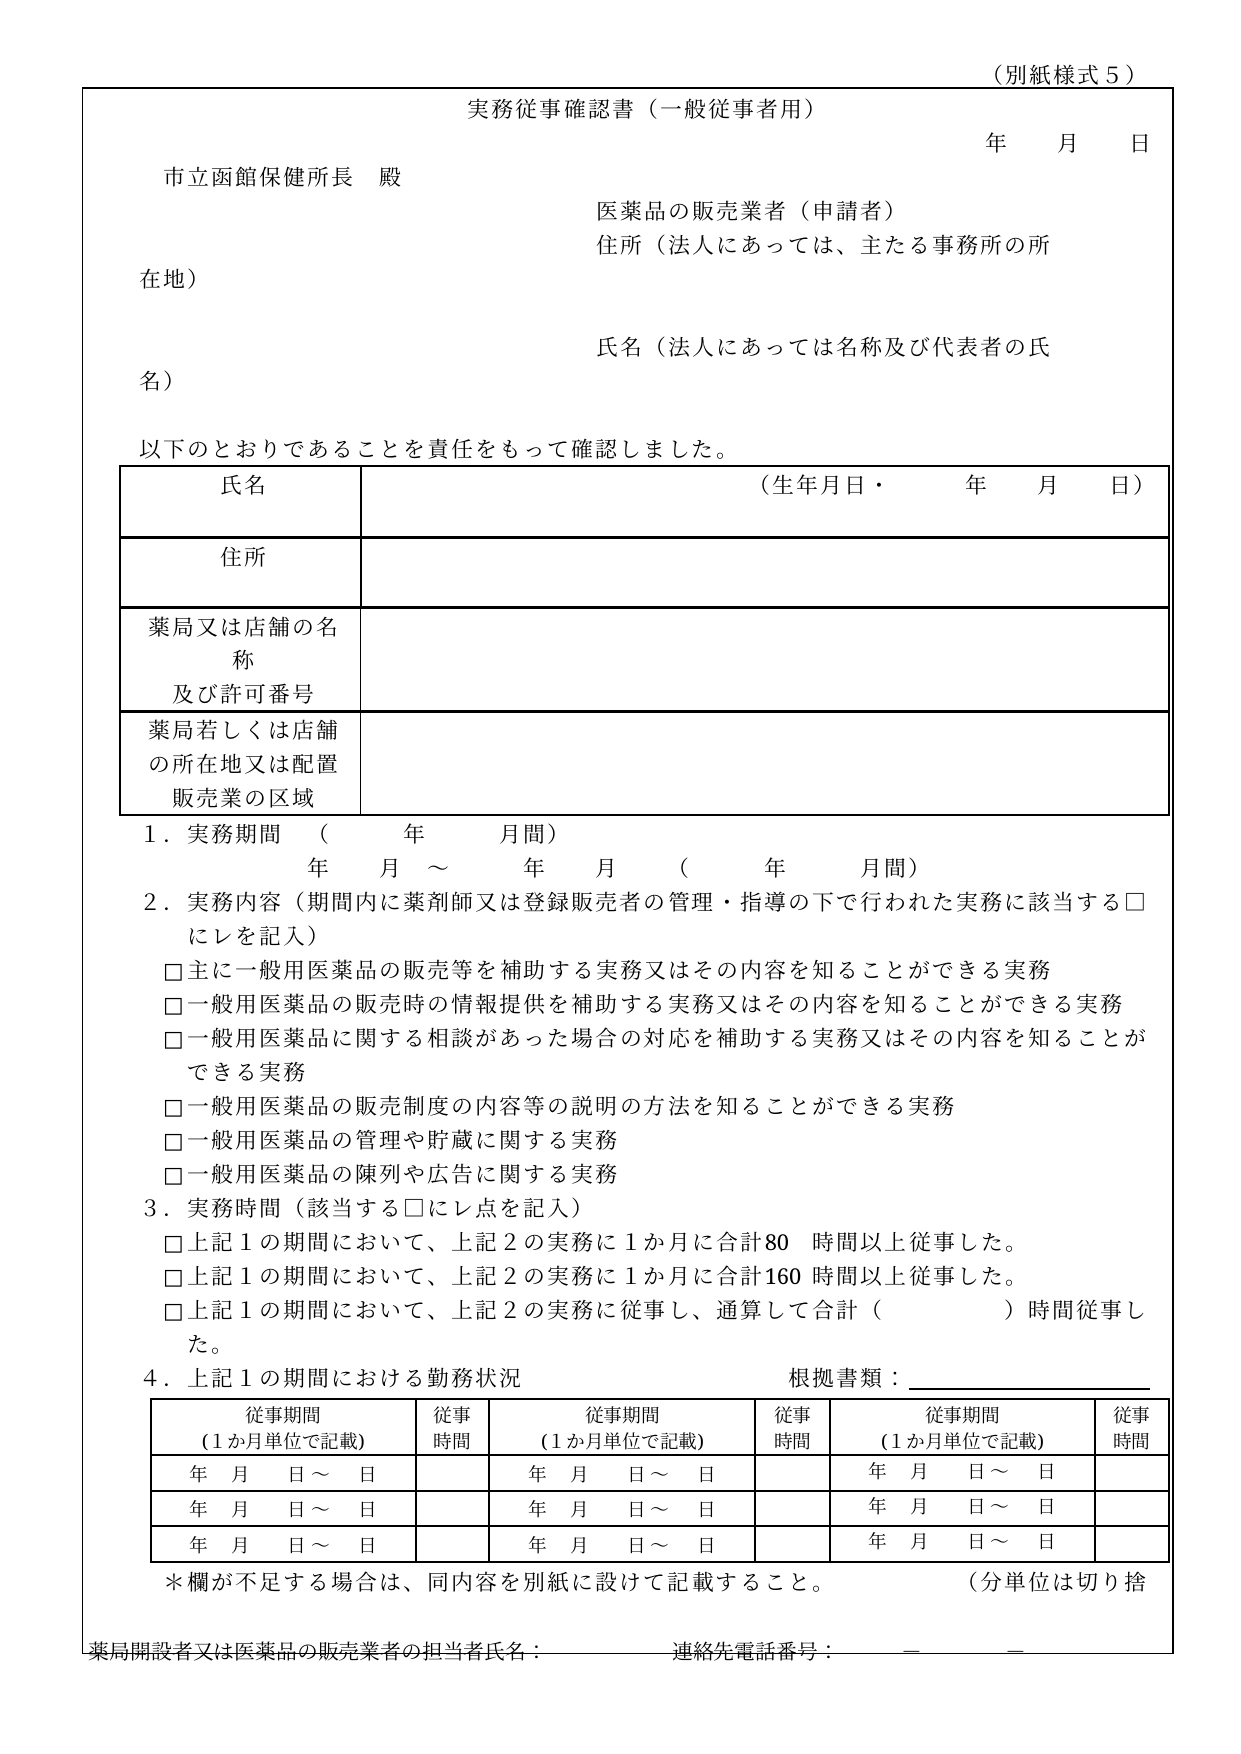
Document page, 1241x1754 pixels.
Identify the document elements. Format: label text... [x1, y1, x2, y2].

table_header 実務従事確認書（一般従事者用） 年 月 日 市立函館保健所長 殿 医薬品の販売業者（申請者） 住所（法人にあっては、主たる事務所の所在地） 氏名（法人にあっては名称及び代表者の氏名） 以下のとおりであることを責任をもって確認しました。 [120, 91, 1169, 465]
table_cell 薬局又は店舗の名称 及び許可番号 [121, 609, 360, 710]
text （別紙様式５） [91, 57, 1149, 87]
table_cell [361, 713, 1168, 814]
table_cell [361, 609, 1168, 710]
table_cell 薬局若しくは店舗 の所在地又は配置 販売業の区域 [121, 713, 360, 814]
table_cell [362, 539, 1168, 606]
table_cell （生年月日・ 年 月 日） [362, 467, 1168, 536]
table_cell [120, 816, 1169, 1619]
table_cell 住所 [121, 539, 360, 606]
table_cell 氏名 [121, 467, 360, 536]
